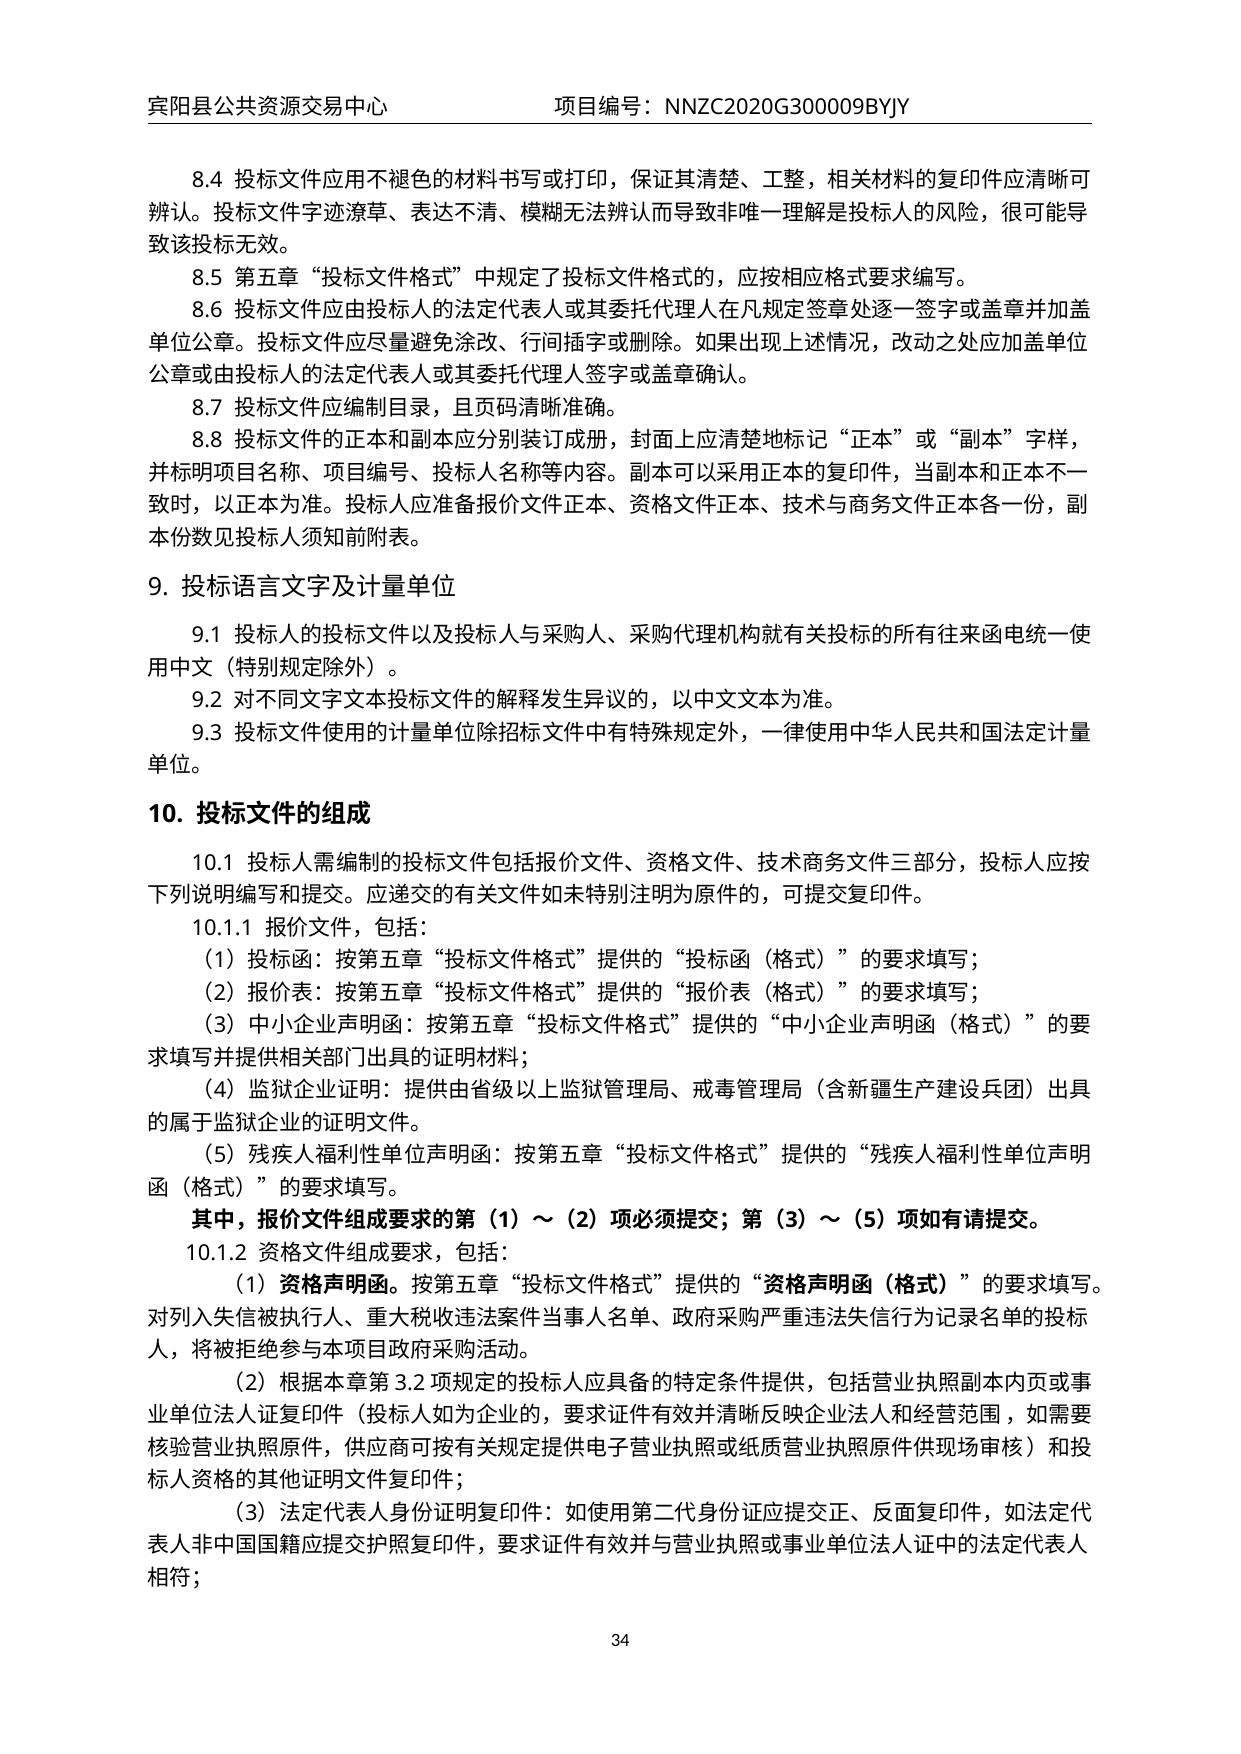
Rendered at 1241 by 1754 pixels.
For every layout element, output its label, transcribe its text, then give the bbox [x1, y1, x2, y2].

text （2）根据本章第3.2项规定的投标人应具备的特定条件提供，包括营业执照副本内页或事业单位法人证复印件（投标人如为企业的，要求证件有效并清晰反映企业法人和经营范围，如需要核验营业执照原件，供应商可按有关规定提供电子营业执照或纸质营业执照原件供现场审核）和投标人资格的其他证明文件复印件； [148, 1364, 1092, 1494]
text 9.1 投标人的投标文件以及投标人与采购人、采购代理机构就有关投标的所有往来函电统一使用中文（特别规定除外）。 [148, 617, 1092, 682]
text 8.7 投标文件应编制目录，且页码清晰准确。 [148, 389, 1092, 422]
text 8.4 投标文件应用不褪色的材料书写或打印，保证其清楚、工整，相关材料的复印件应清晰可辨认。投标文件字迹潦草、表达不清、模糊无法辨认而导致非唯一理解是投标人的风险，很可能导致该投标无效。 [148, 162, 1092, 259]
text 资格文件组成要求，包括： [148, 1234, 1092, 1267]
text （5）残疾人福利性单位声明函：按第五章“投标文件格式”提供的“残疾人福利性单位声明函（格式）”的要求填写。 [148, 1137, 1092, 1202]
text （3）法定代表人身份证明复印件：如使用第二代身份证应提交正、反面复印件，如法定代表人非中国国籍应提交护照复印件，要求证件有效并与营业执照或事业单位法人证中的法定代表人相符； [148, 1494, 1092, 1592]
text （1）资格声明函。按第五章“投标文件格式”提供的“资格声明函（格式）”的要求填写。对列入失信被执行人、重大税收违法案件当事人名单、政府采购严重违法失信行为记录名单的投标人，将被拒绝参与本项目政府采购活动。 [148, 1267, 1092, 1364]
text 其中，报价文件组成要求的第（1）～（2）项必须提交；第（3）～（5）项如有请提交。 [148, 1202, 1092, 1234]
text 9. 投标语言文字及计量单位 [148, 552, 1092, 617]
text （2）报价表：按第五章“投标文件格式”提供的“报价表（格式）”的要求填写； [148, 974, 1092, 1007]
text （3）中小企业声明函：按第五章“投标文件格式”提供的“中小企业声明函（格式）”的要求填写并提供相关部门出具的证明材料； [148, 1007, 1092, 1072]
text 9.3 投标文件使用的计量单位除招标文件中有特殊规定外，一律使用中华人民共和国法定计量单位。 [148, 714, 1092, 779]
text 10. 投标文件的组成 [148, 779, 1092, 844]
text 10.1 投标人需编制的投标文件包括报价文件、资格文件、技术商务文件三部分，投标人应按下列说明编写和提交。应递交的有关文件如未特别注明为原件的，可提交复印件。 [148, 844, 1092, 909]
text 8.8 投标文件的正本和副本应分别装订成册，封面上应清楚地标记“正本”或“副本”字样，并标明项目名称、项目编号、投标人名称等内容。副本可以采用正本的复印件，当副本和正本不一致时，以正本为准。投标人应准备报价文件正本、资格文件正本、技术与商务文件正本各一份，副本份数见投标人须知前附表。 [148, 422, 1092, 552]
text 8.6 投标文件应由投标人的法定代表人或其委托代理人在凡规定签章处逐一签字或盖章并加盖单位公章。投标文件应尽量避免涂改、行间插字或删除。如果出现上述情况，改动之处应加盖单位公章或由投标人的法定代表人或其委托代理人签字或盖章确认。 [148, 292, 1092, 389]
text 报价文件，包括： [148, 909, 1092, 942]
text 8.5 第五章“投标文件格式”中规定了投标文件格式的，应按相应格式要求编写。 [148, 259, 1092, 292]
text （1）投标函：按第五章“投标文件格式”提供的“投标函（格式）”的要求填写； [148, 942, 1092, 974]
text （4）监狱企业证明：提供由省级以上监狱管理局、戒毒管理局（含新疆生产建设兵团）出具的属于监狱企业的证明文件。 [148, 1072, 1092, 1137]
text 9.2 对不同文字文本投标文件的解释发生异议的，以中文文本为准。 [148, 682, 1092, 714]
